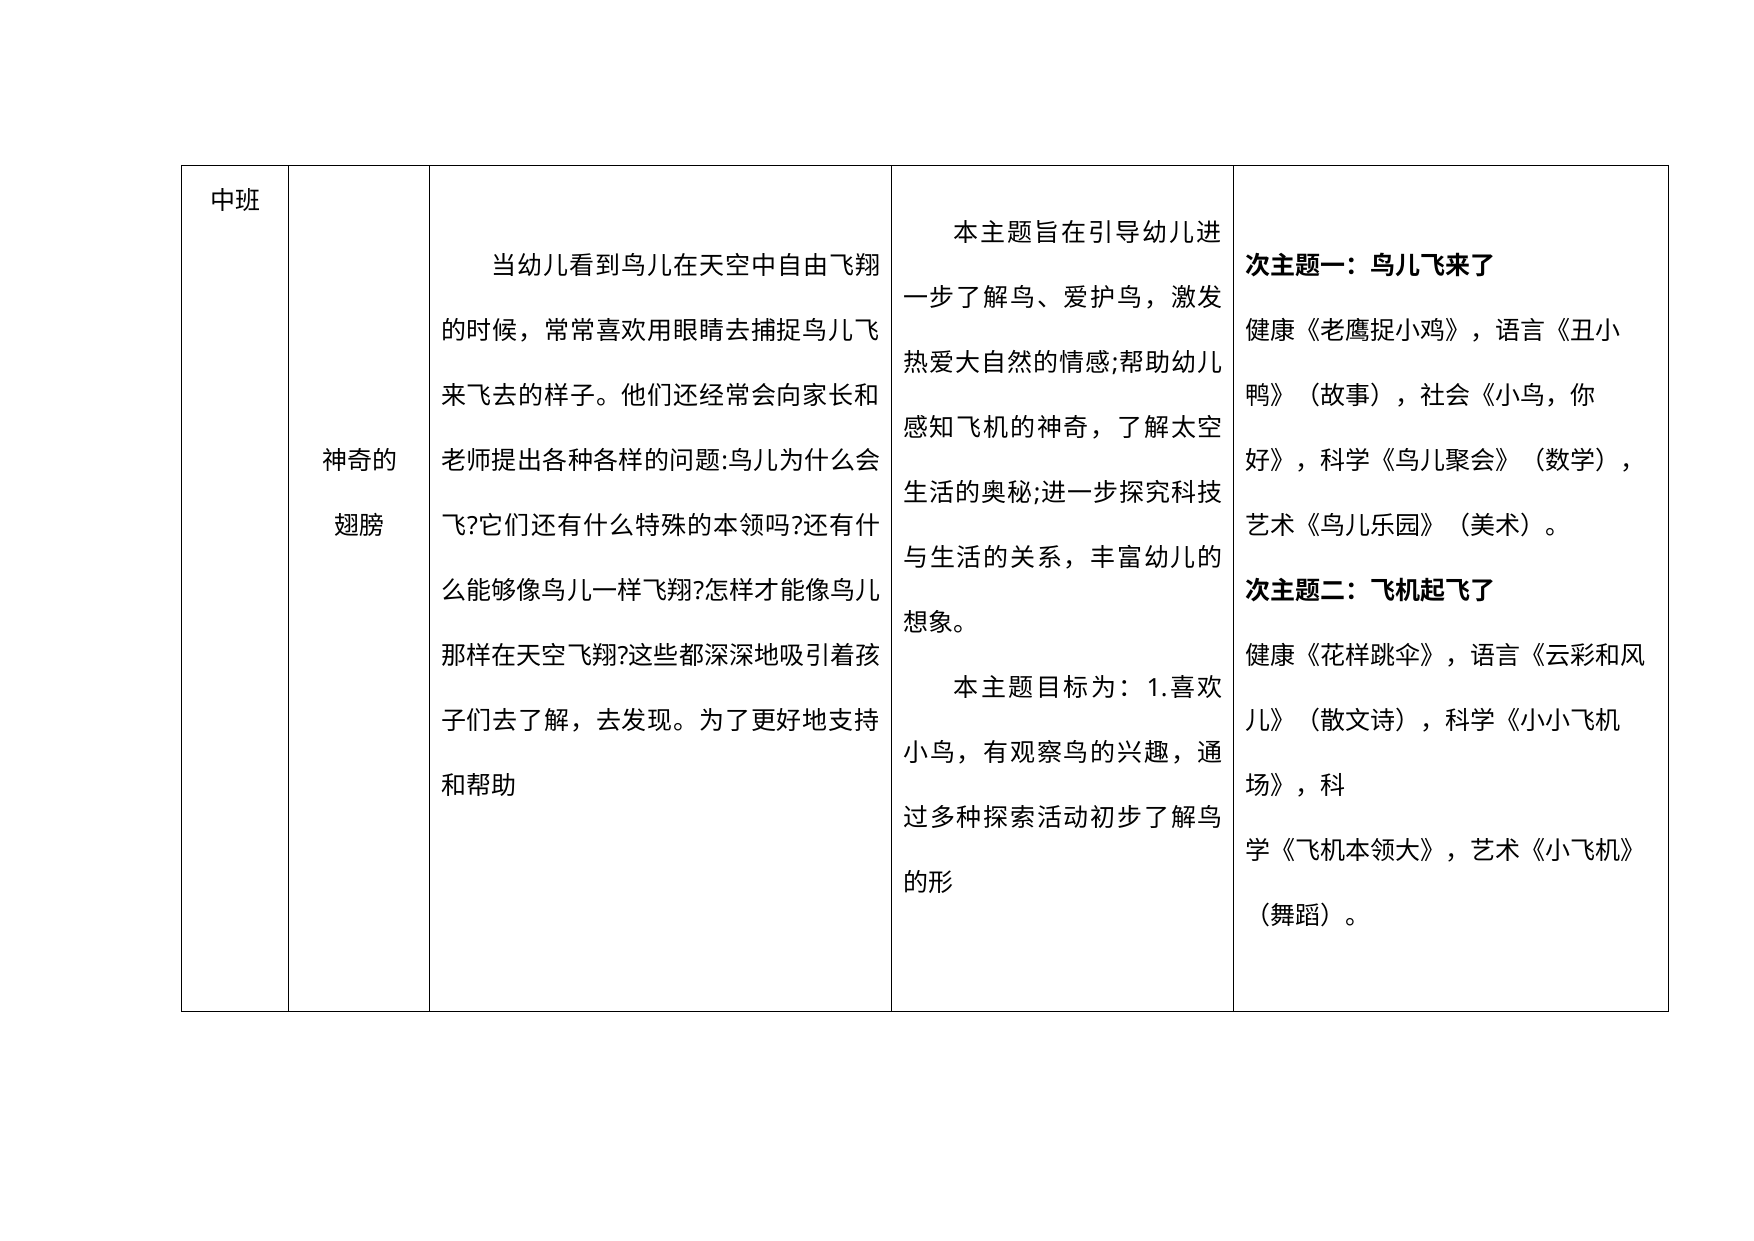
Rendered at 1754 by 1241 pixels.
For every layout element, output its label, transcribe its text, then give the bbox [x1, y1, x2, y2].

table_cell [430, 166, 891, 1011]
table_cell 中班 [182, 166, 288, 1011]
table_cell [892, 166, 1233, 1011]
table_cell 神奇的 翅膀 [289, 166, 429, 1011]
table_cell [1234, 166, 1668, 1011]
